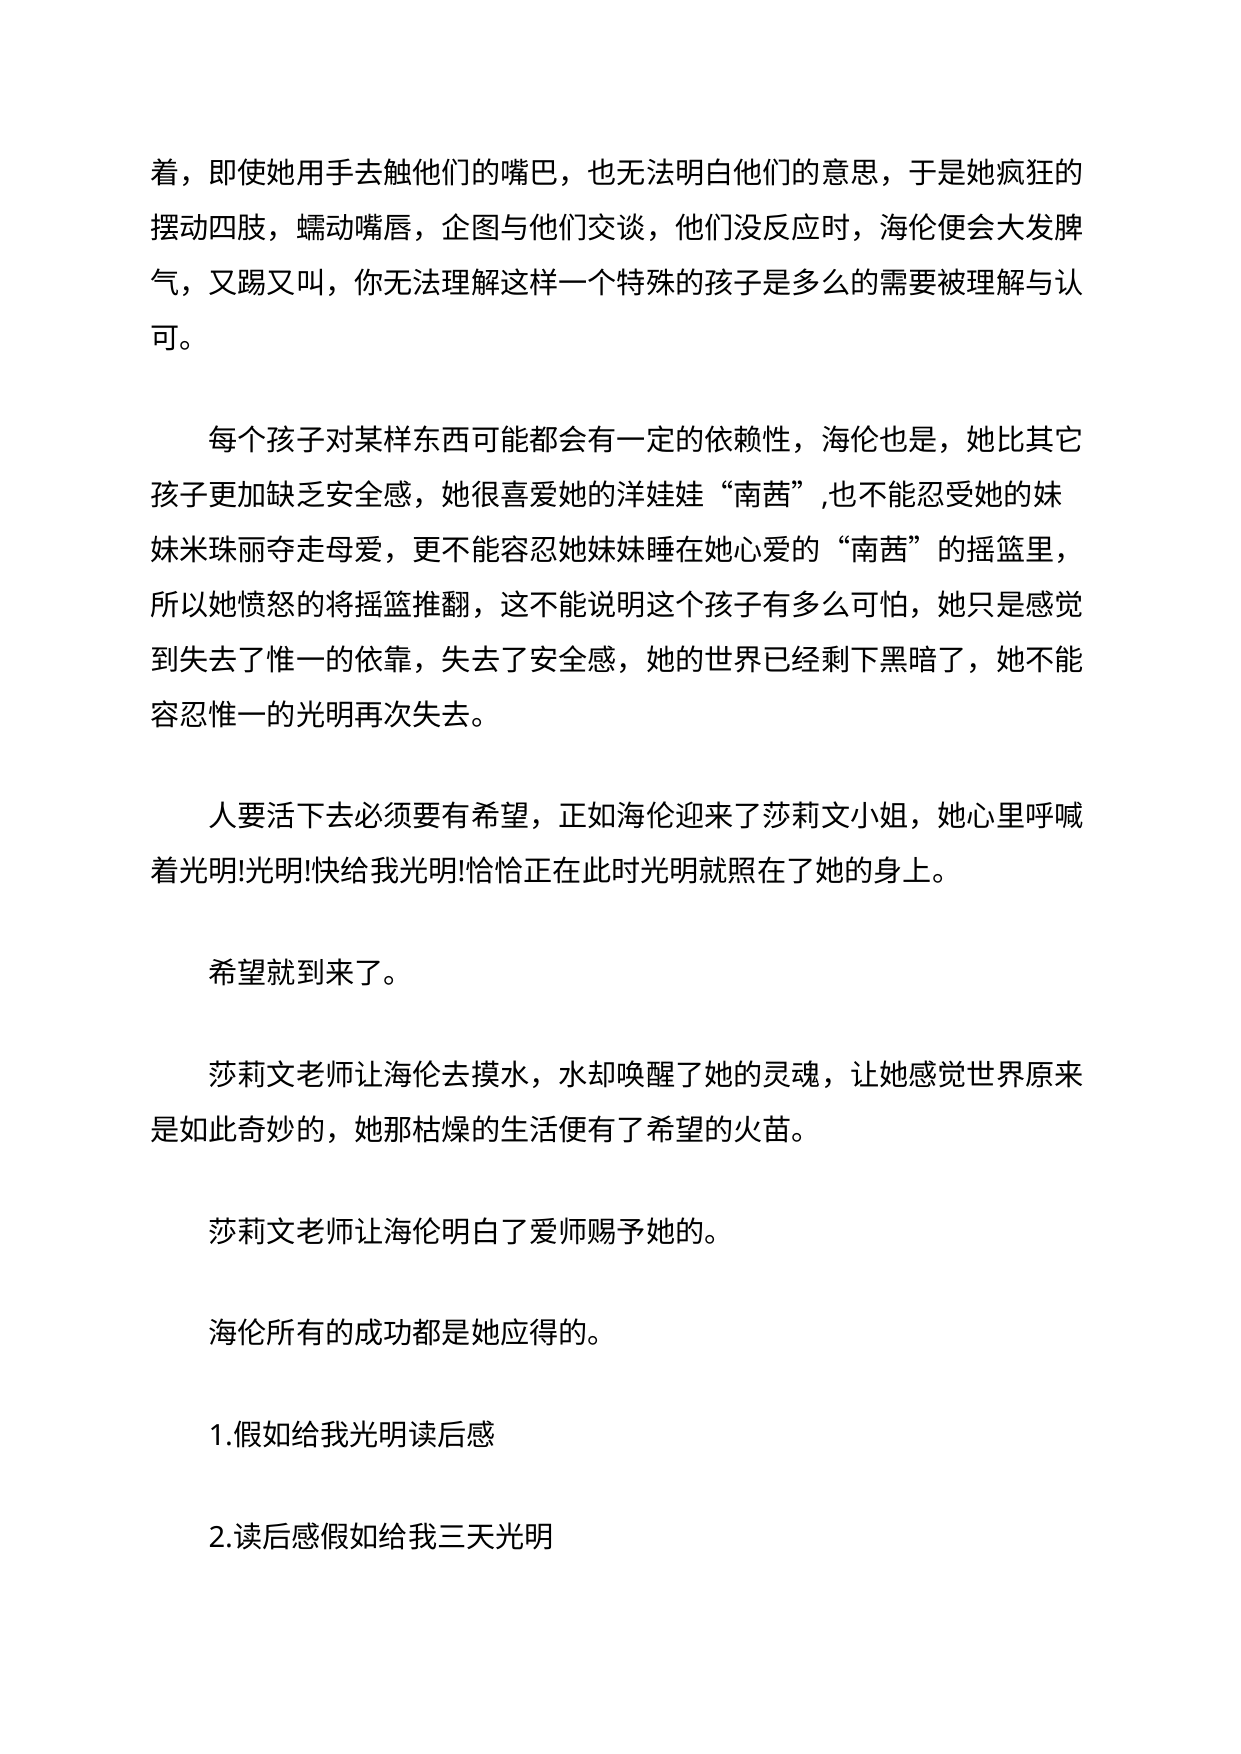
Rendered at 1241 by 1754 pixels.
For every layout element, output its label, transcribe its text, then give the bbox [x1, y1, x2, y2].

text 1.假如给我光明读后感 [150, 1412, 1090, 1454]
text 莎莉文老师让海伦去摸水，水却唤醒了她的灵魂，让她感觉世界原来是如此奇妙的，她那枯燥的生活便有了希望的火苗。 [150, 1051, 1090, 1149]
text 莎莉文老师让海伦明白了爱师赐予她的。 [150, 1208, 1090, 1250]
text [150, 150, 1090, 357]
text 海伦所有的成功都是她应得的。 [150, 1310, 1090, 1352]
text 每个孩子对某样东西可能都会有一定的依赖性，海伦也是，她比其它孩子更加缺乏安全感，她很喜爱她的洋娃娃“南茜”,也不能忍受她的妹妹米珠丽夺走母爱，更不能容忍她妹妹睡在她心爱的“南茜”的摇篮里，所以她愤怒的将摇篮推翻，这不能说明这个孩子有多么可怕，她只是感觉到失去了惟一的依靠，失去了安全感，她的世界已经剩下黑暗了，她不能容忍惟一的光明再次失去。 [150, 416, 1090, 733]
text 2.读后感假如给我三天光明 [150, 1514, 1090, 1556]
text 希望就到来了。 [150, 950, 1090, 992]
text 人要活下去必须要有希望，正如海伦迎来了莎莉文小姐，她心里呼喊着光明!光明!快给我光明!恰恰正在此时光明就照在了她的身上。 [150, 793, 1090, 890]
